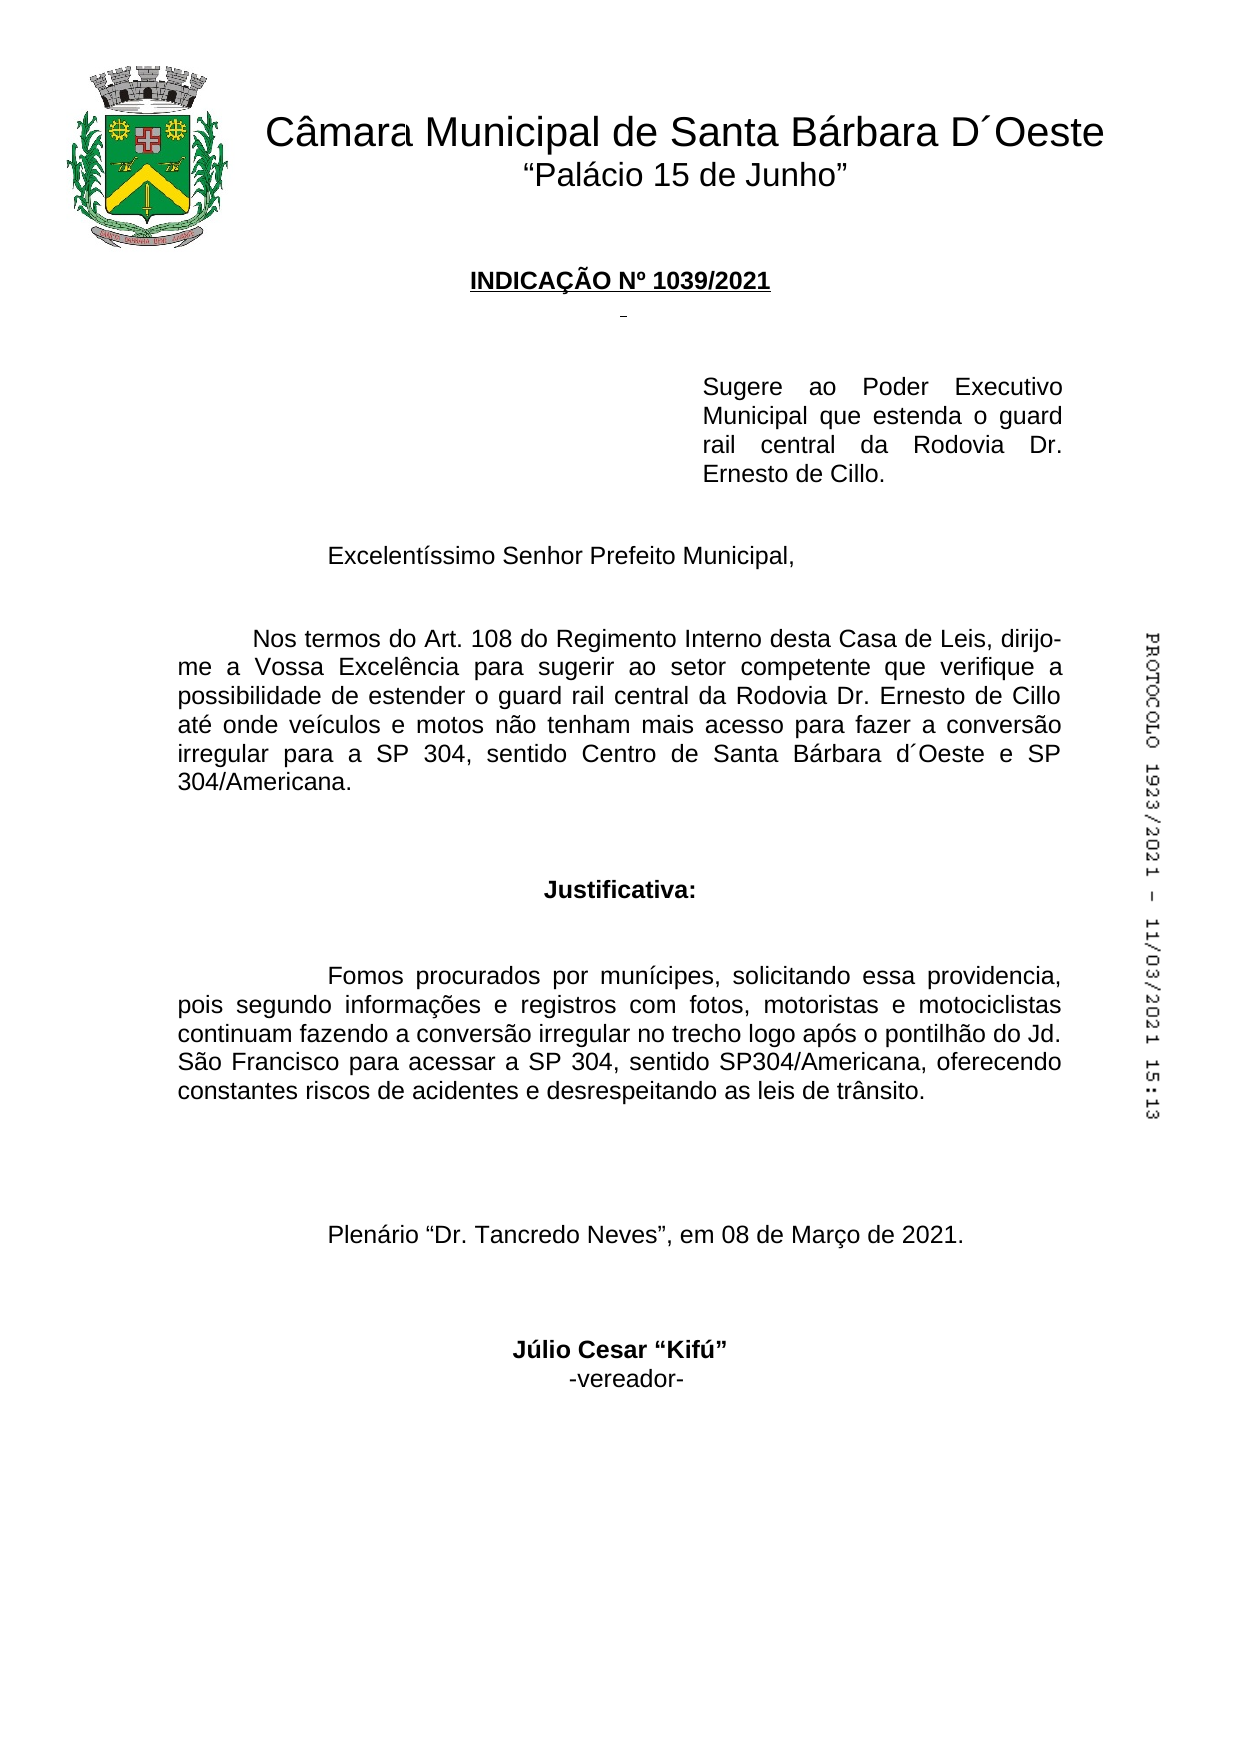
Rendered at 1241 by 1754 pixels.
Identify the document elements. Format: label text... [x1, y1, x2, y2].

text Excelentíssimo Senhor Prefeito Municipal, [177, 541, 1063, 570]
text Sugere ao Poder Executivo Municipal que estenda o guard rail central da Rodovia Dr. Ernesto de Cillo. [702, 372, 1063, 487]
text Plenário “Dr. Tancredo Neves”, em 08 de Março de 2021. [177, 1220, 1063, 1249]
text -vereador- [177, 1364, 1063, 1392]
picture [66, 66, 235, 255]
text Júlio Cesar “Kifú” [177, 1335, 1063, 1364]
text Fomos procurados por munícipes, solicitando essa providencia, pois segundo informações e registros com fotos, motoristas e motociclistas continuam fazendo a conversão irregular no trecho logo após o pontilhão do Jd. São Francisco para acessar a SP 304, sentido SP304/Americana, oferecendo constantes riscos de acidentes e desrespeitando as leis de trânsito. [177, 961, 1063, 1105]
text Nos termos do Art. 108 do Regimento Interno desta Casa de Leis, dirijo-me a Vossa Excelência para sugerir ao setor competente que verifique a possibilidade de estender o guard rail central da Rodovia Dr. Ernesto de Cillo até onde veículos e motos não tenham mais acesso para fazer a conversão irregular para a SP 304, sentido Centro de Santa Bárbara d´Oeste e SP 304/Americana. [177, 624, 1063, 796]
picture [1120, 629, 1183, 1125]
text Justificativa: [177, 875, 1063, 904]
title INDICAÇÃO Nº 1039/2021 [177, 266, 1063, 294]
